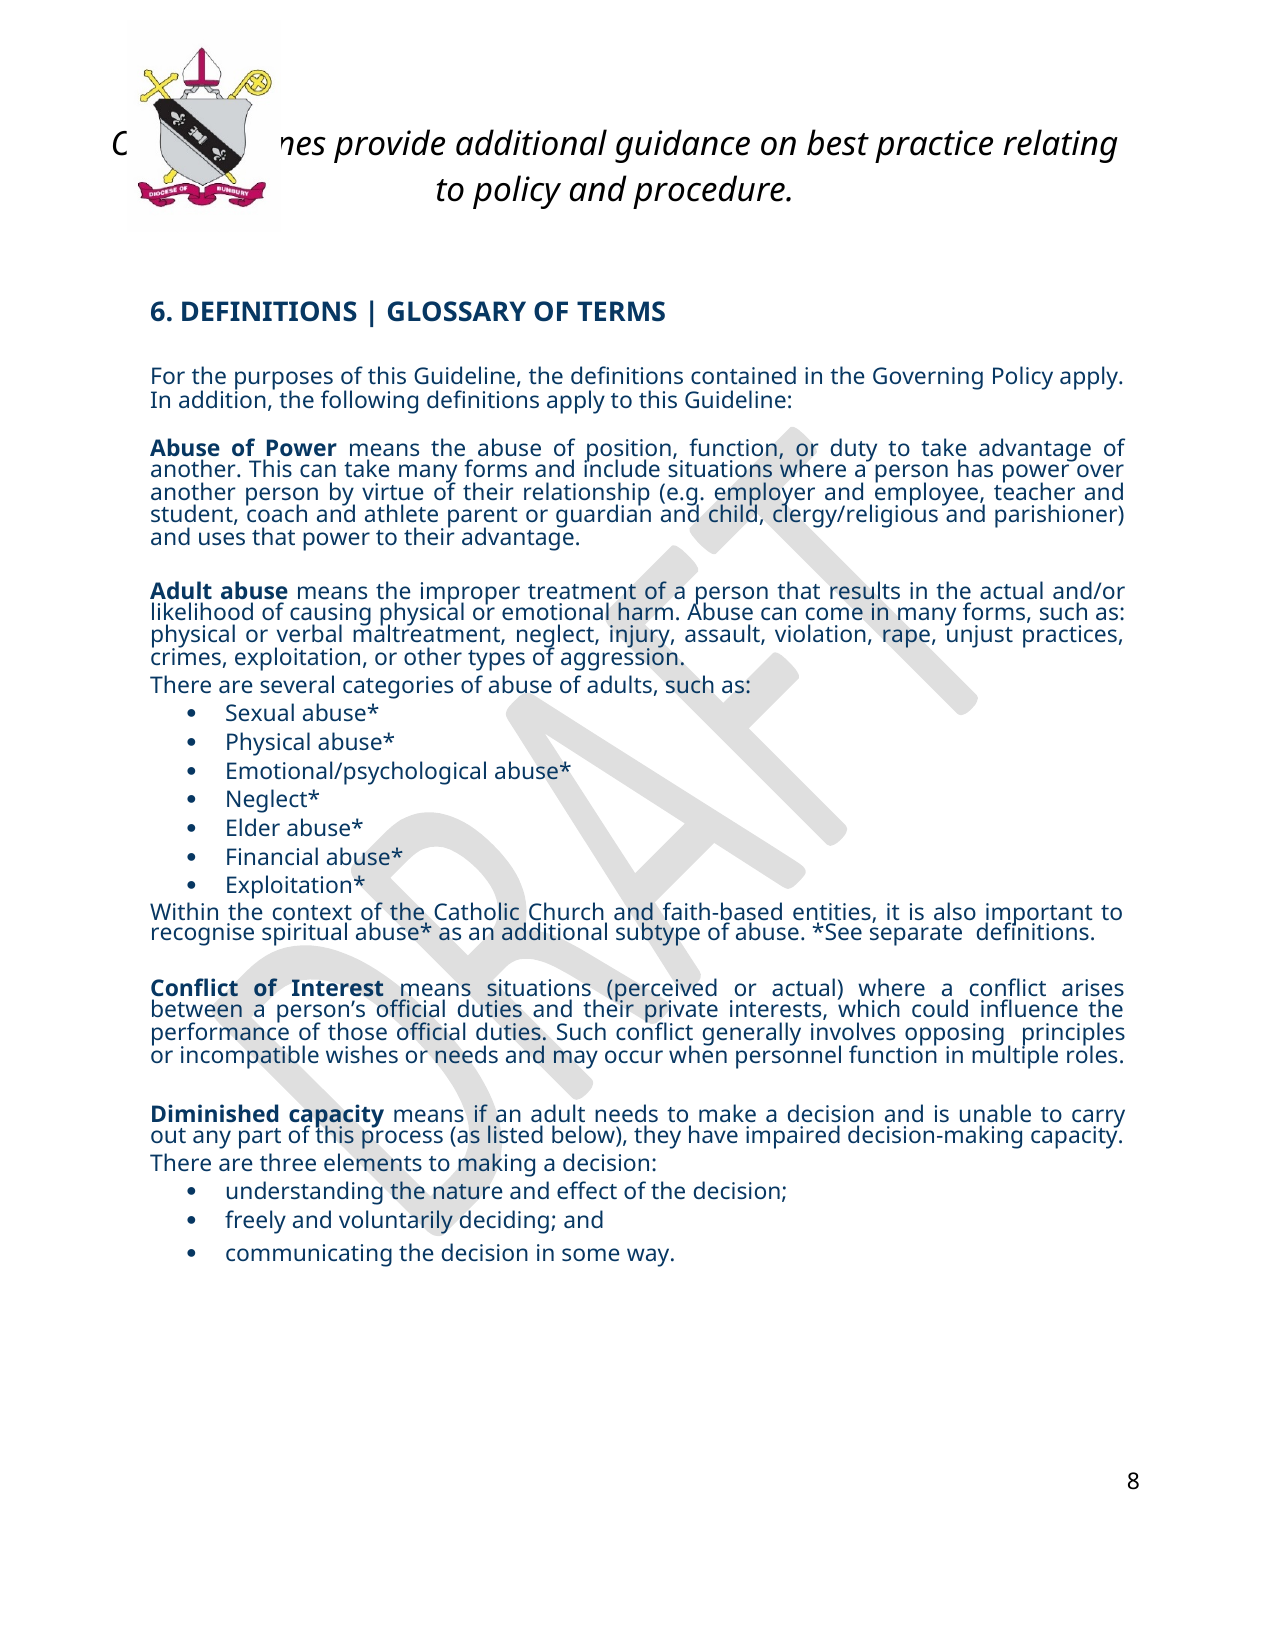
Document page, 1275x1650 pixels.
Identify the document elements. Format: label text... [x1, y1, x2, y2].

subtitle 6. DEFINITIONS | GLOSSARY OF TERMS [150, 292, 1139, 329]
text Within the context of the Catholic Church and faith-based entities, it is also important to recognise spiritual abuse* as an additional subtype of abuse. *See separate definitions. [150, 902, 1125, 947]
picture [125, 20, 281, 230]
list Exploitation* [187, 871, 1139, 899]
list communicating the decision in some way. [187, 1234, 1139, 1268]
text Abuse of Power means the abuse of position, function, or duty to take advantage of another. This can take many forms and include situations where a person has power over another person by virtue of their relationship (e.g. employer and employee, teacher and student, coach and athlete parent or guardian and child, clergy/religious and parishioner) and uses that power to their advantage. [150, 438, 1126, 552]
list Emotional/psychological abuse* [187, 756, 1139, 785]
list Elder abuse* [187, 814, 1139, 842]
text Conflict of Interest means situations (perceived or actual) where a conflict arises between a person’s official duties and their private interests, which could influence the performance of those official duties. Such conflict generally involves opposing principles or incompatible wishes or needs and may occur when personnel function in multiple roles. [150, 978, 1125, 1070]
list understanding the nature and effect of the decision; [187, 1176, 1139, 1205]
text Adult abuse means the improper treatment of a person that results in the actual and/or likelihood of causing physical or emotional harm. Abuse can come in many forms, such as: physical or verbal maltreatment, neglect, injury, assault, violation, rape, unjust practices, crimes, exploitation, or other types of aggression. [150, 581, 1125, 672]
text There are several categories of abuse of adults, such as: [150, 672, 1139, 698]
list Financial abuse* [187, 842, 1139, 871]
list Sexual abuse* [187, 698, 1139, 727]
text For the purposes of this Guideline, the definitions contained in the Governing Policy apply. In addition, the following definitions apply to this Guideline: [150, 364, 1125, 415]
list freely and voluntarily deciding; and [187, 1205, 1139, 1234]
list Physical abuse* [187, 727, 1139, 756]
list Neglect* [187, 785, 1139, 814]
text Diminished capacity means if an adult needs to make a decision and is unable to carry out any part of this process (as listed below), they have impaired decision-making capacity. [150, 1105, 1126, 1150]
text There are three elements to making a decision: [150, 1150, 1139, 1176]
